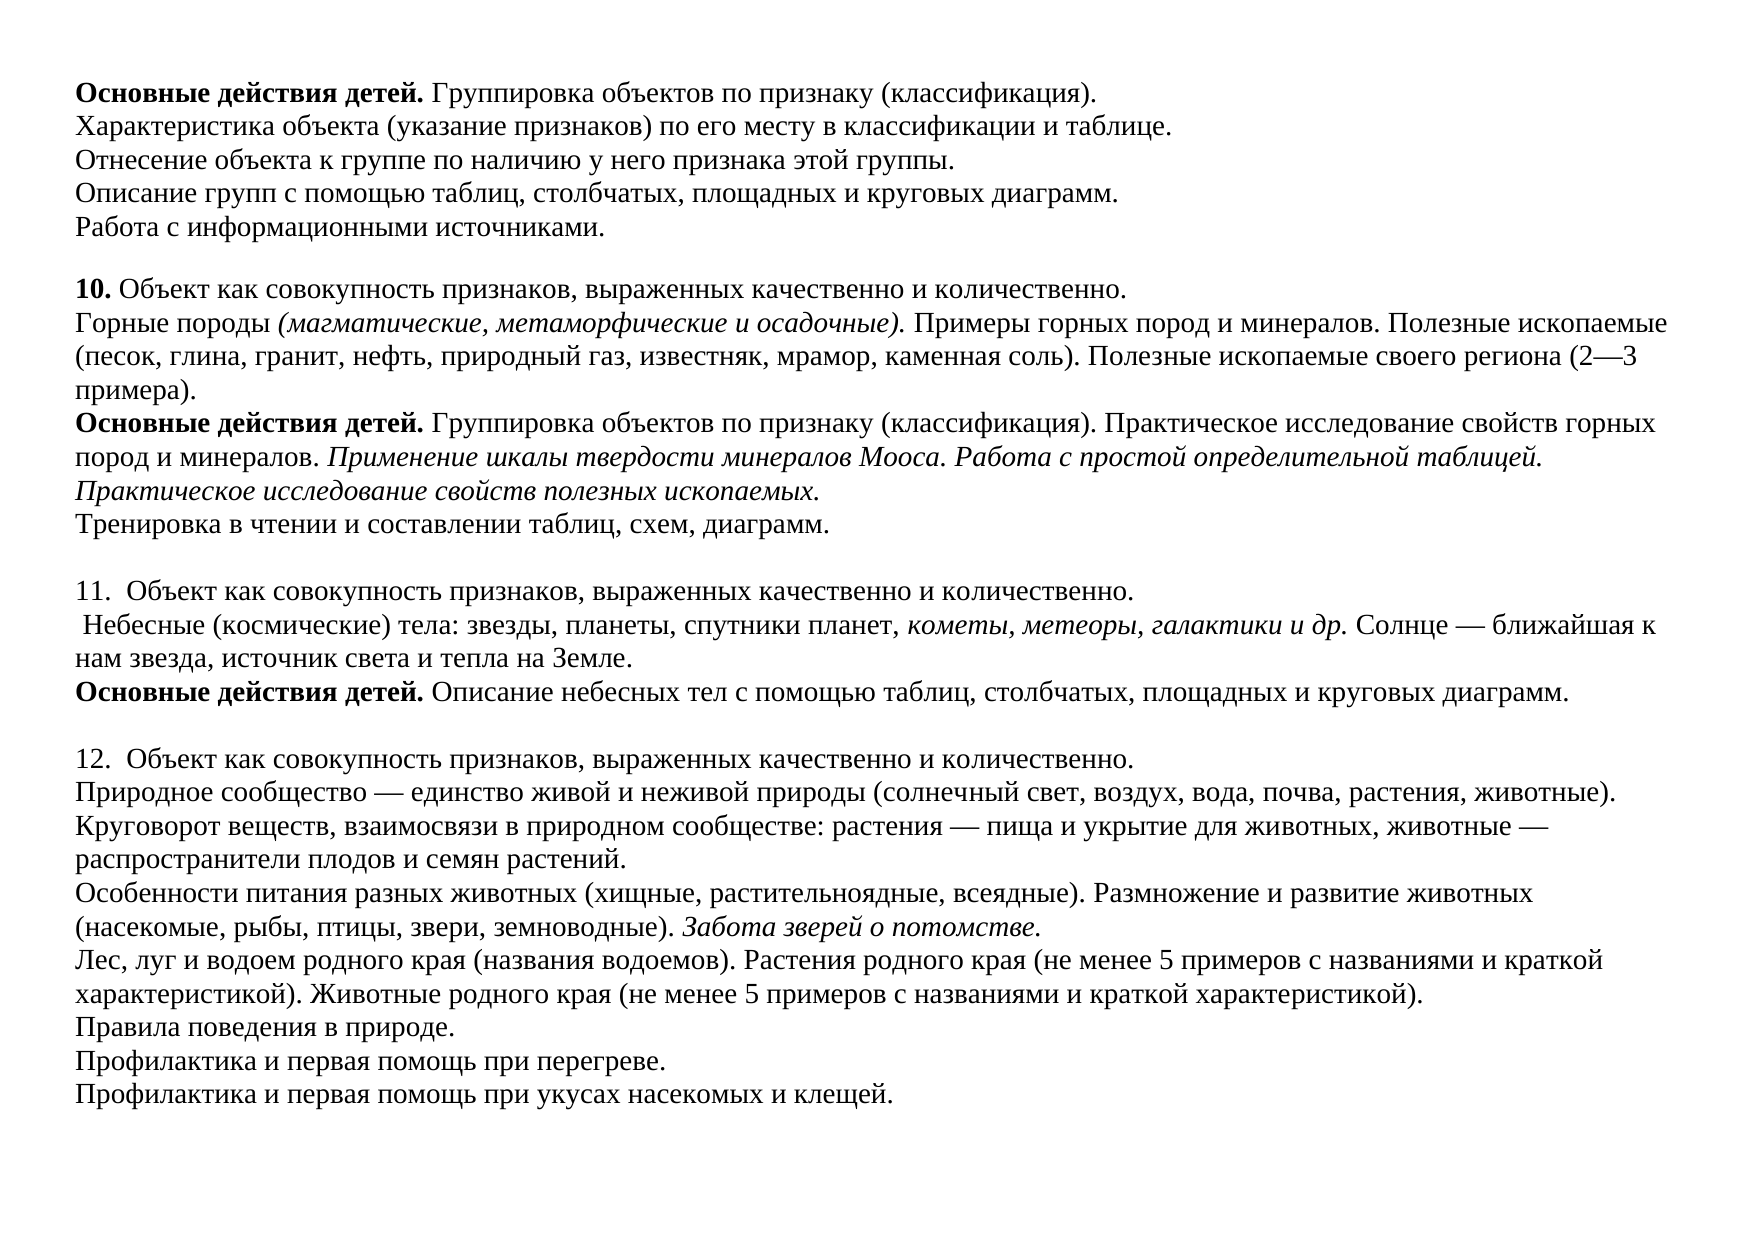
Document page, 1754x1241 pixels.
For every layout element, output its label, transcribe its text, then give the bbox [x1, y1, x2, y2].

text Отнесение объекта к группе по наличию у него признака этой группы. [75, 142, 1679, 176]
text Небесные (космические) тела: звезды, планеты, спутники планет, кометы, метеоры, галактики и др. Солнце — ближайшая к нам звезда, источник света и тепла на Земле. [75, 607, 1679, 674]
text Основные действия детей. Описание небесных тел с помощью таблиц, столбчатых, площадных и круговых диаграмм. [75, 674, 1679, 707]
text Основные действия детей. Группировка объектов по признаку (классификация). [75, 75, 1679, 108]
text Особенности питания разных животных (хищные, растительноядные, всеядные). Размножение и развитие животных (насекомые, рыбы, птицы, звери, земноводные). Забота зверей о потомстве. [75, 875, 1679, 942]
text Профилактика и первая помощь при перегреве. [75, 1043, 1679, 1076]
text Практическое исследование свойств полезных ископаемых. [75, 473, 1679, 506]
text Работа с информационными источниками. [75, 209, 1679, 243]
text 11. Объект как совокупность признаков, выраженных качественно и количественно. [75, 573, 1679, 607]
text Основные действия детей. Группировка объектов по признаку (классификация). Практическое исследование свойств горных пород и минералов. Применение шкалы твердости минералов Мооса. Работа с простой определительной таблицей. [75, 406, 1679, 473]
text Тренировка в чтении и составлении таблиц, схем, диаграмм. [75, 506, 1679, 540]
text 12. Объект как совокупность признаков, выраженных качественно и количественно. [75, 741, 1679, 774]
text 10. Объект как совокупность признаков, выраженных качественно и количественно. [75, 271, 1679, 305]
text Характеристика объекта (указание признаков) по его месту в классификации и таблице. [75, 108, 1679, 142]
text Профилактика и первая помощь при укусах насекомых и клещей. [75, 1076, 1679, 1110]
text Горные породы (магматические, метаморфические и осадочные). Примеры горных пород и минералов. Полезные ископаемые (песок, глина, гранит, нефть, природный газ, известняк, мрамор, каменная соль). Полезные ископаемые своего региона (2—3 примера). [75, 305, 1679, 406]
text Описание групп с помощью таблиц, столбчатых, площадных и круговых диаграмм. [75, 176, 1679, 209]
text Правила поведения в природе. [75, 1009, 1679, 1043]
text Природное сообщество — единство живой и неживой природы (солнечный свет, воздух, вода, почва, растения, животные). Круговорот веществ, взаимосвязи в природном сообществе: растения — пища и укрытие для животных, животные — распространители плодов и семян растений. [75, 774, 1679, 875]
text Лес, луг и водоем родного края (названия водоемов). Растения родного края (не менее 5 примеров с названиями и краткой характеристикой). Животные родного края (не менее 5 примеров с названиями и краткой характеристикой). [75, 942, 1679, 1009]
